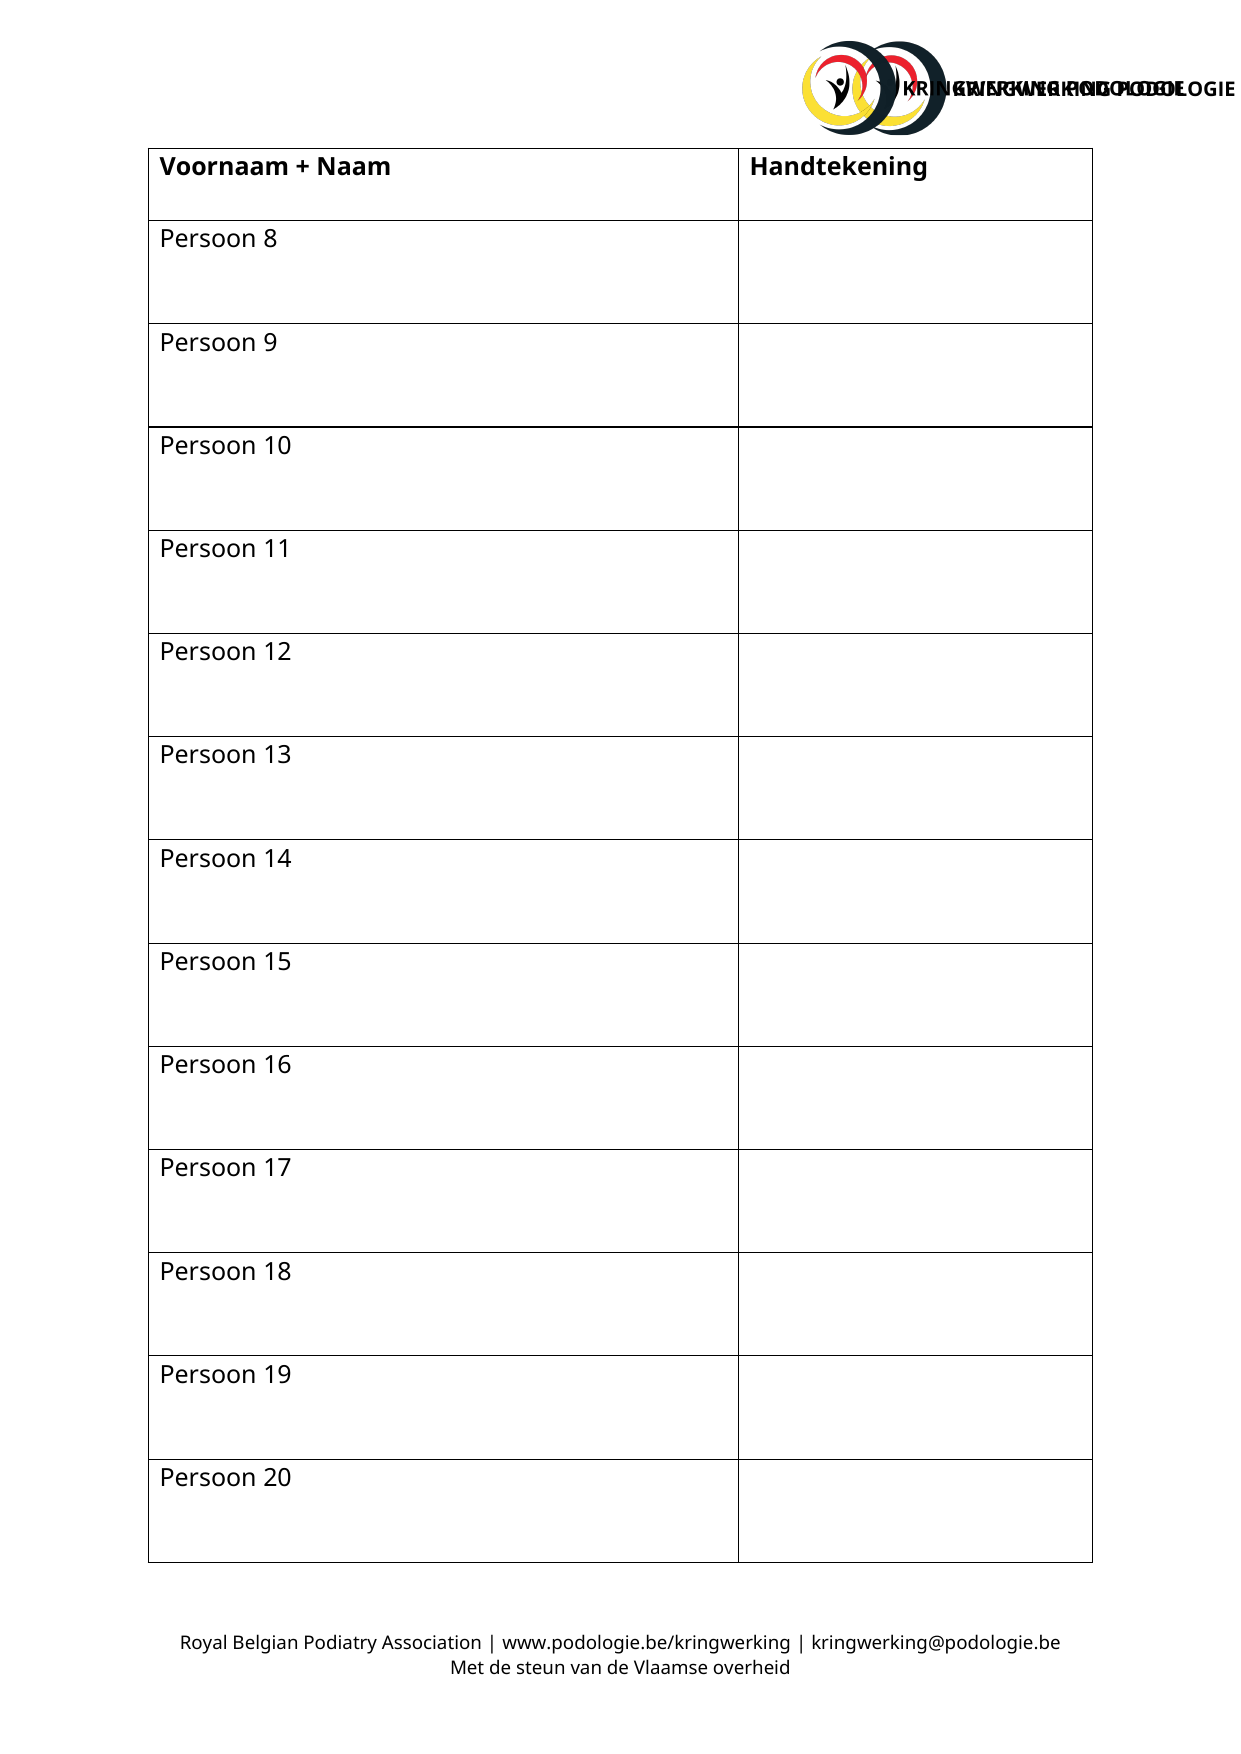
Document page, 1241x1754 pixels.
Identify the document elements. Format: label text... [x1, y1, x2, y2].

table_cell [739, 428, 1092, 529]
table_cell [739, 944, 1092, 1046]
table_cell [739, 634, 1092, 736]
table_cell Persoon 10 [149, 428, 738, 529]
table_header Handtekening [739, 149, 1092, 220]
table_cell Persoon 17 [149, 1150, 738, 1252]
table_cell [739, 840, 1092, 942]
table_cell Persoon 20 [149, 1460, 738, 1562]
table_cell Persoon 9 [149, 324, 738, 426]
table_cell Persoon 18 [149, 1253, 738, 1355]
table_cell [739, 1460, 1092, 1562]
table_cell [739, 1356, 1092, 1459]
table_cell Persoon 13 [149, 737, 738, 839]
table_cell Persoon 14 [149, 840, 738, 942]
table_cell Persoon 8 [149, 221, 738, 323]
table_cell [739, 1150, 1092, 1252]
table_cell Persoon 11 [149, 531, 738, 633]
table_cell [739, 531, 1092, 633]
table_cell [739, 1047, 1092, 1149]
picture [797, 34, 1235, 139]
table_cell [739, 737, 1092, 839]
table_cell [739, 324, 1092, 426]
table_cell Persoon 19 [149, 1356, 738, 1459]
table_cell Persoon 15 [149, 944, 738, 1046]
table_header Voornaam + Naam [149, 149, 738, 220]
table_cell Persoon 12 [149, 634, 738, 736]
table_cell [739, 221, 1092, 323]
table_cell [739, 1253, 1092, 1355]
table_cell Persoon 16 [149, 1047, 738, 1149]
